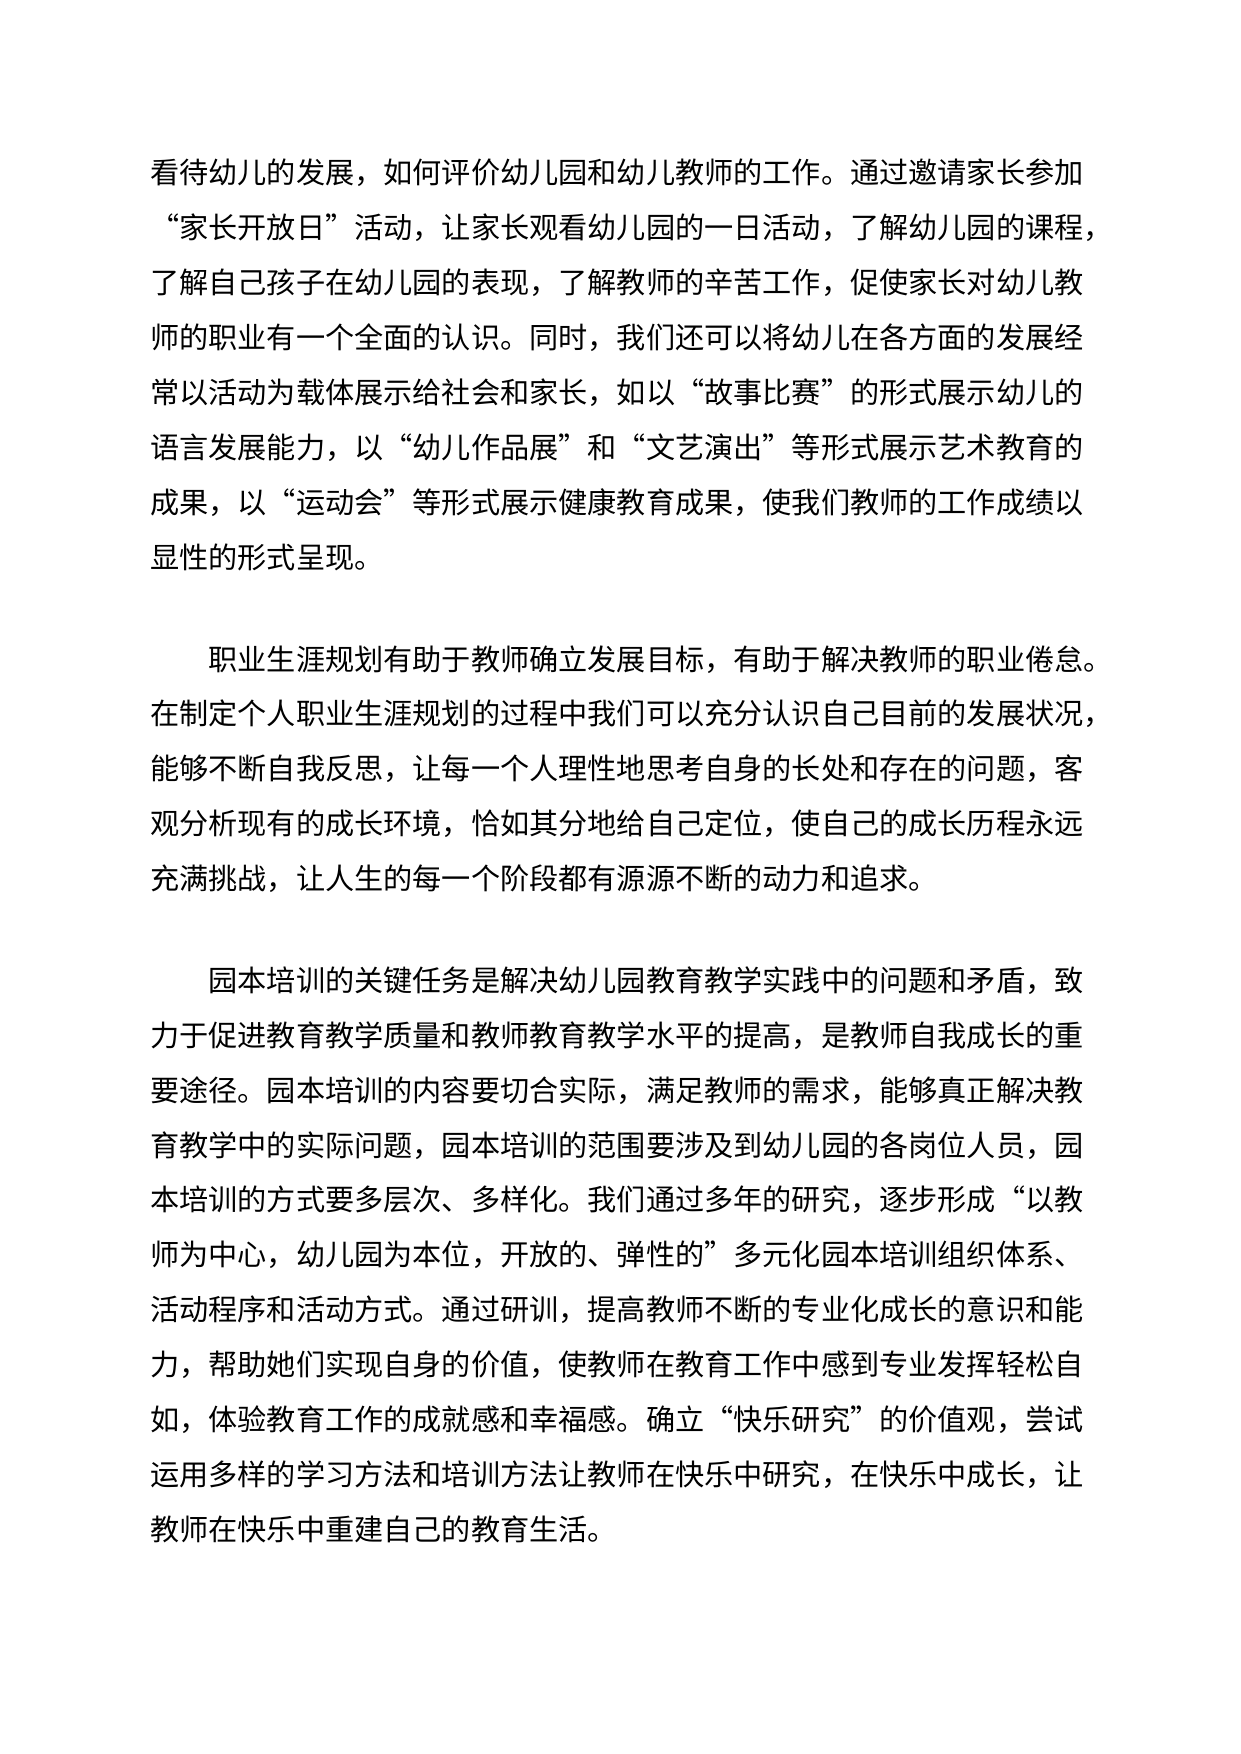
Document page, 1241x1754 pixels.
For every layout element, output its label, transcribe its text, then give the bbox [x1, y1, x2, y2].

text 职业生涯规划有助于教师确立发展目标，有助于解决教师的职业倦怠。在制定个人职业生涯规划的过程中我们可以充分认识自己目前的发展状况，能够不断自我反思，让每一个人理性地思考自身的长处和存在的问题，客观分析现有的成长环境，恰如其分地给自己定位，使自己的成长历程永远充满挑战，让人生的每一个阶段都有源源不断的动力和追求。 [150, 636, 1090, 898]
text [150, 150, 1090, 577]
text 园本培训的关键任务是解决幼儿园教育教学实践中的问题和矛盾，致力于促进教育教学质量和教师教育教学水平的提高，是教师自我成长的重要途径。园本培训的内容要切合实际，满足教师的需求，能够真正解决教育教学中的实际问题，园本培训的范围要涉及到幼儿园的各岗位人员，园本培训的方式要多层次、多样化。我们通过多年的研究，逐步形成“以教师为中心，幼儿园为本位，开放的、弹性的”多元化园本培训组织体系、活动程序和活动方式。通过研训，提高教师不断的专业化成长的意识和能力，帮助她们实现自身的价值，使教师在教育工作中感到专业发挥轻松自如，体验教育工作的成就感和幸福感。确立“快乐研究”的价值观，尝试运用多样的学习方法和培训方法让教师在快乐中研究，在快乐中成长，让教师在快乐中重建自己的教育生活。 [150, 957, 1090, 1549]
